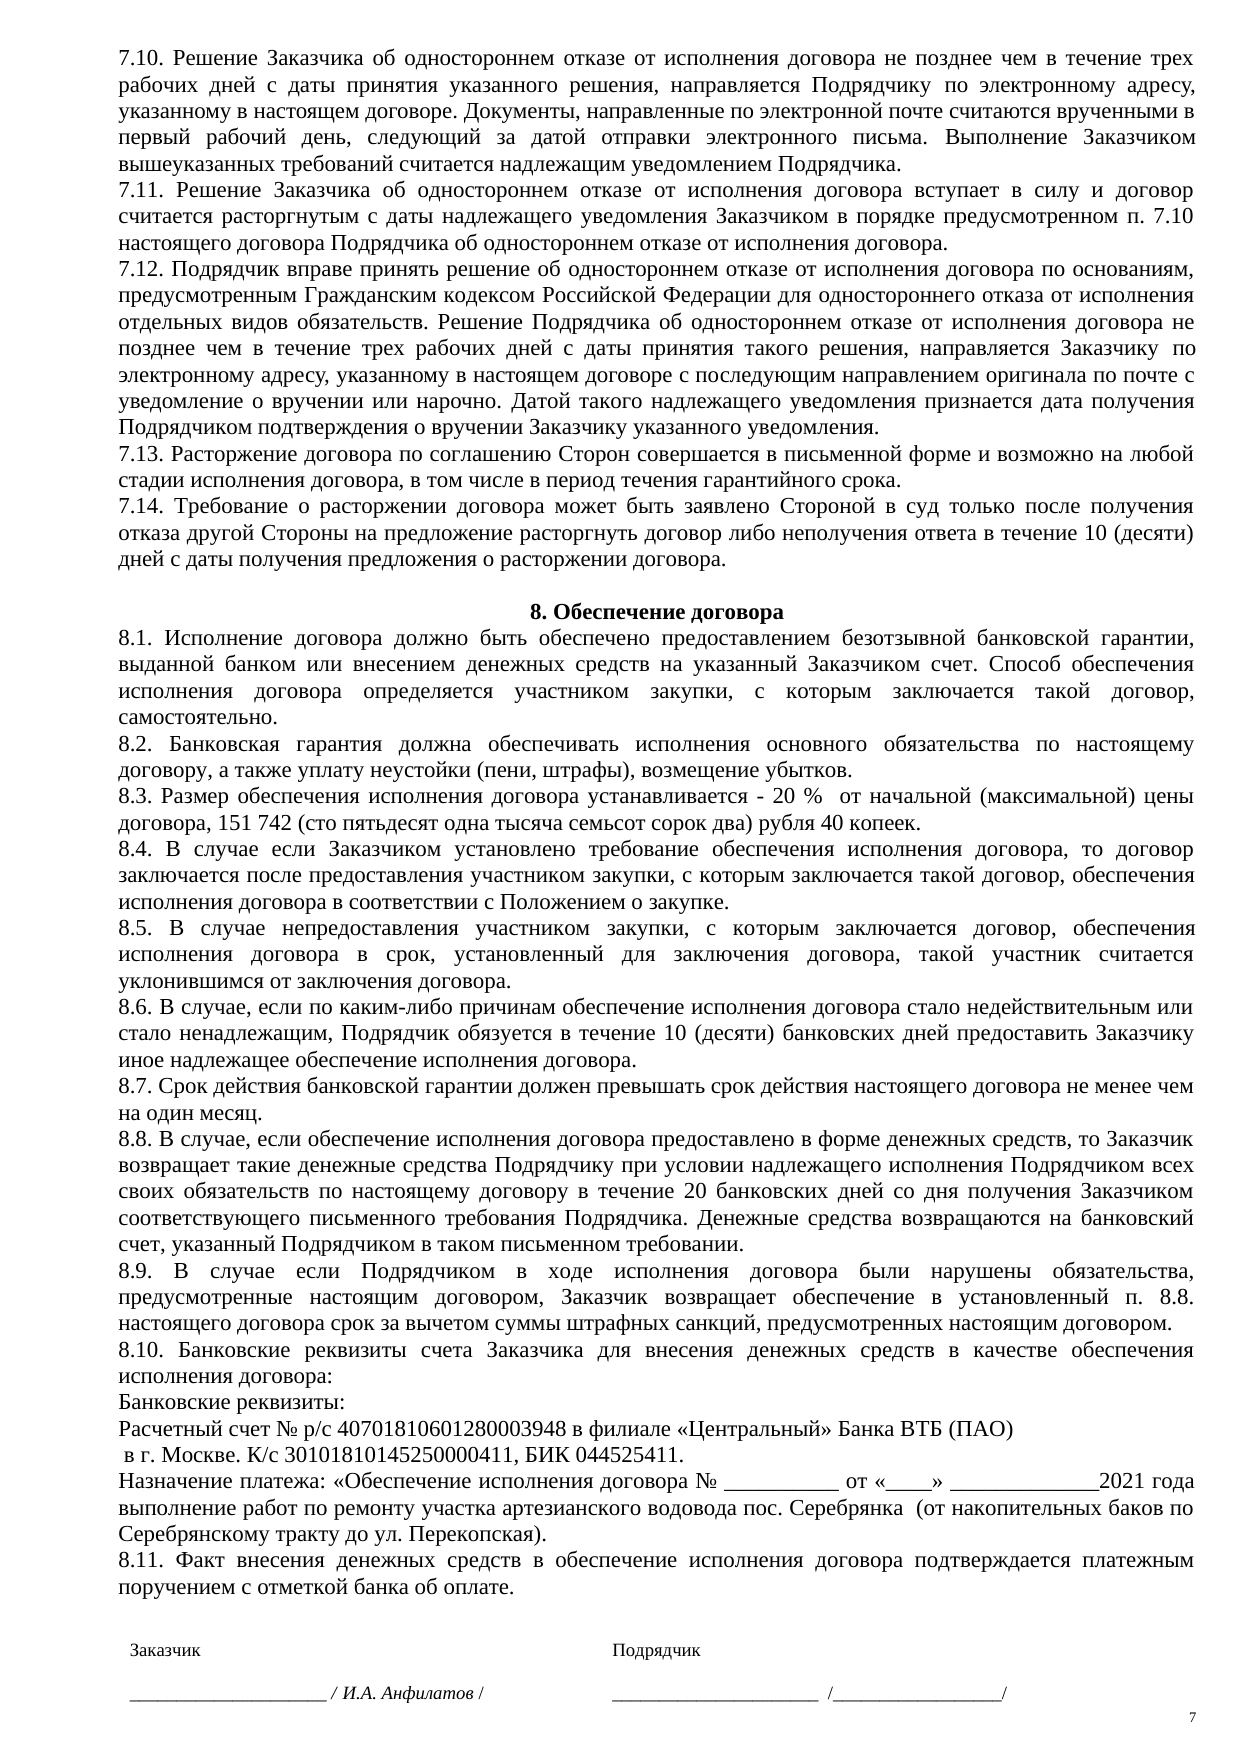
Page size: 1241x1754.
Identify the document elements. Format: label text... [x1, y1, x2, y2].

text 8.6. В случае, если по каким-либо причинам обеспечение исполнения договора стало недействительным или стало ненадлежащим, Подрядчик обязуется в течение 10 (десяти) банковских дней предоставить Заказчику иное надлежащее обеспечение исполнения договора. [118, 993, 1196, 1072]
text 7.14. Требование о расторжении договора может быть заявлено Стороной в суд только после получения отказа другой Стороны на предложение расторгнуть договор либо неполучения ответа в течение 10 (десяти) дней с даты получения предложения о расторжении договора. [118, 492, 1196, 571]
text в г. Москве. К/с 30101810145250000411, БИК 044525411. [118, 1441, 1196, 1467]
text 7.11. Решение Заказчика об одностороннем отказе от исполнения договора вступает в силу и договор считается расторгнутым с даты надлежащего уведомления Заказчиком в порядке предусмотренном п. 7.10 настоящего договора Подрядчика об одностороннем отказе от исполнения договора. [118, 176, 1196, 255]
text 8.8. В случае, если обеспечение исполнения договора предоставлено в форме денежных средств, то Заказчик возвращает такие денежные средства Подрядчику при условии надлежащего исполнения Подрядчиком всех своих обязательств по настоящему договору в течение 20 банковских дней со дня получения Заказчиком соответствующего письменного требования Подрядчика. Денежные средства возвращаются на банковский счет, указанный Подрядчиком в таком письменном требовании. [118, 1125, 1196, 1257]
text Расчетный счет № р/с 40701810601280003948 в филиале «Центральный» Банка ВТБ (ПАО) [118, 1415, 1196, 1441]
text 8.3. Размер обеспечения исполнения договора устанавливается - 20 % от начальной (максимальной) цены договора, 151 742 (сто пятьдесят одна тысяча семьсот сорок два) рубля 40 копеек. [118, 782, 1196, 835]
text 8.7. Срок действия банковской гарантии должен превышать срок действия настоящего договора не менее чем на один месяц. [118, 1072, 1196, 1125]
text 7.13. Расторжение договора по соглашению Сторон совершается в письменной форме и возможно на любой стадии исполнения договора, в том числе в период течения гарантийного срока. [118, 440, 1196, 492]
text 8.9. В случае если Подрядчиком в ходе исполнения договора были нарушены обязательства, предусмотренные настоящим договором, Заказчик возвращает обеспечение в установленный п. 8.8. настоящего договора срок за вычетом суммы штрафных санкций, предусмотренных настоящим договором. [118, 1257, 1196, 1336]
text 8.10. Банковские реквизиты счета Заказчика для внесения денежных средств в качестве обеспечения исполнения договора: [118, 1336, 1196, 1388]
text 8.2. Банковская гарантия должна обеспечивать исполнения основного обязательства по настоящему договору, а также уплату неустойки (пени, штрафы), возмещение убытков. [118, 729, 1196, 782]
text Назначение платежа: «Обеспечение исполнения договора № __________ от «____» _____________2021 года выполнение работ по ремонту участка артезианского водовода пос. Серебрянка (от накопительных баков по Серебрянскому тракту до ул. Перекопская). [118, 1467, 1196, 1547]
text 8. Обеспечение договора [118, 598, 1196, 624]
text 7.12. Подрядчик вправе принять решение об одностороннем отказе от исполнения договора по основаниям, предусмотренным Гражданским кодексом Российской Федерации для одностороннего отказа от исполнения отдельных видов обязательств. Решение Подрядчика об одностороннем отказе от исполнения договора не позднее чем в течение трех рабочих дней с даты принятия такого решения, направляется Заказчику по электронному адресу, указанному в настоящем договоре с последующим направлением оригинала по почте с уведомление о вручении или нарочно. Датой такого надлежащего уведомления признается дата получения Подрядчиком подтверждения о вручении Заказчику указанного уведомления. [118, 255, 1196, 440]
text Банковские реквизиты: [118, 1388, 1196, 1415]
text 8.1. Исполнение договора должно быть обеспечено предоставлением безотзывной банковской гарантии, выданной банком или внесением денежных средств на указанный Заказчиком счет. Способ обеспечения исполнения договора определяется участником закупки, с которым заключается такой договор, самостоятельно. [118, 624, 1196, 729]
text 8.11. Факт внесения денежных средств в обеспечение исполнения договора подтверждается платежным поручением с отметкой банка об оплате. [118, 1547, 1196, 1599]
text 7.10. Решение Заказчика об одностороннем отказе от исполнения договора не позднее чем в течение трех рабочих дней с даты принятия указанного решения, направляется Подрядчику по электронному адресу, указанному в настоящем договоре. Документы, направленные по электронной почте считаются врученными в первый рабочий день, следующий за датой отправки электронного письма. Выполнение Заказчиком вышеуказанных требований считается надлежащим уведомлением Подрядчика. [118, 44, 1196, 176]
text 8.4. В случае если Заказчиком установлено требование обеспечения исполнения договора, то договор заключается после предоставления участником закупки, с которым заключается такой договор, обеспечения исполнения договора в соответствии с Положением о закупке. [118, 835, 1196, 914]
text 8.5. В случае непредоставления участником закупки, с которым заключается договор, обеспечения исполнения договора в срок, установленный для заключения договора, такой участник считается уклонившимся от заключения договора. [118, 914, 1196, 993]
